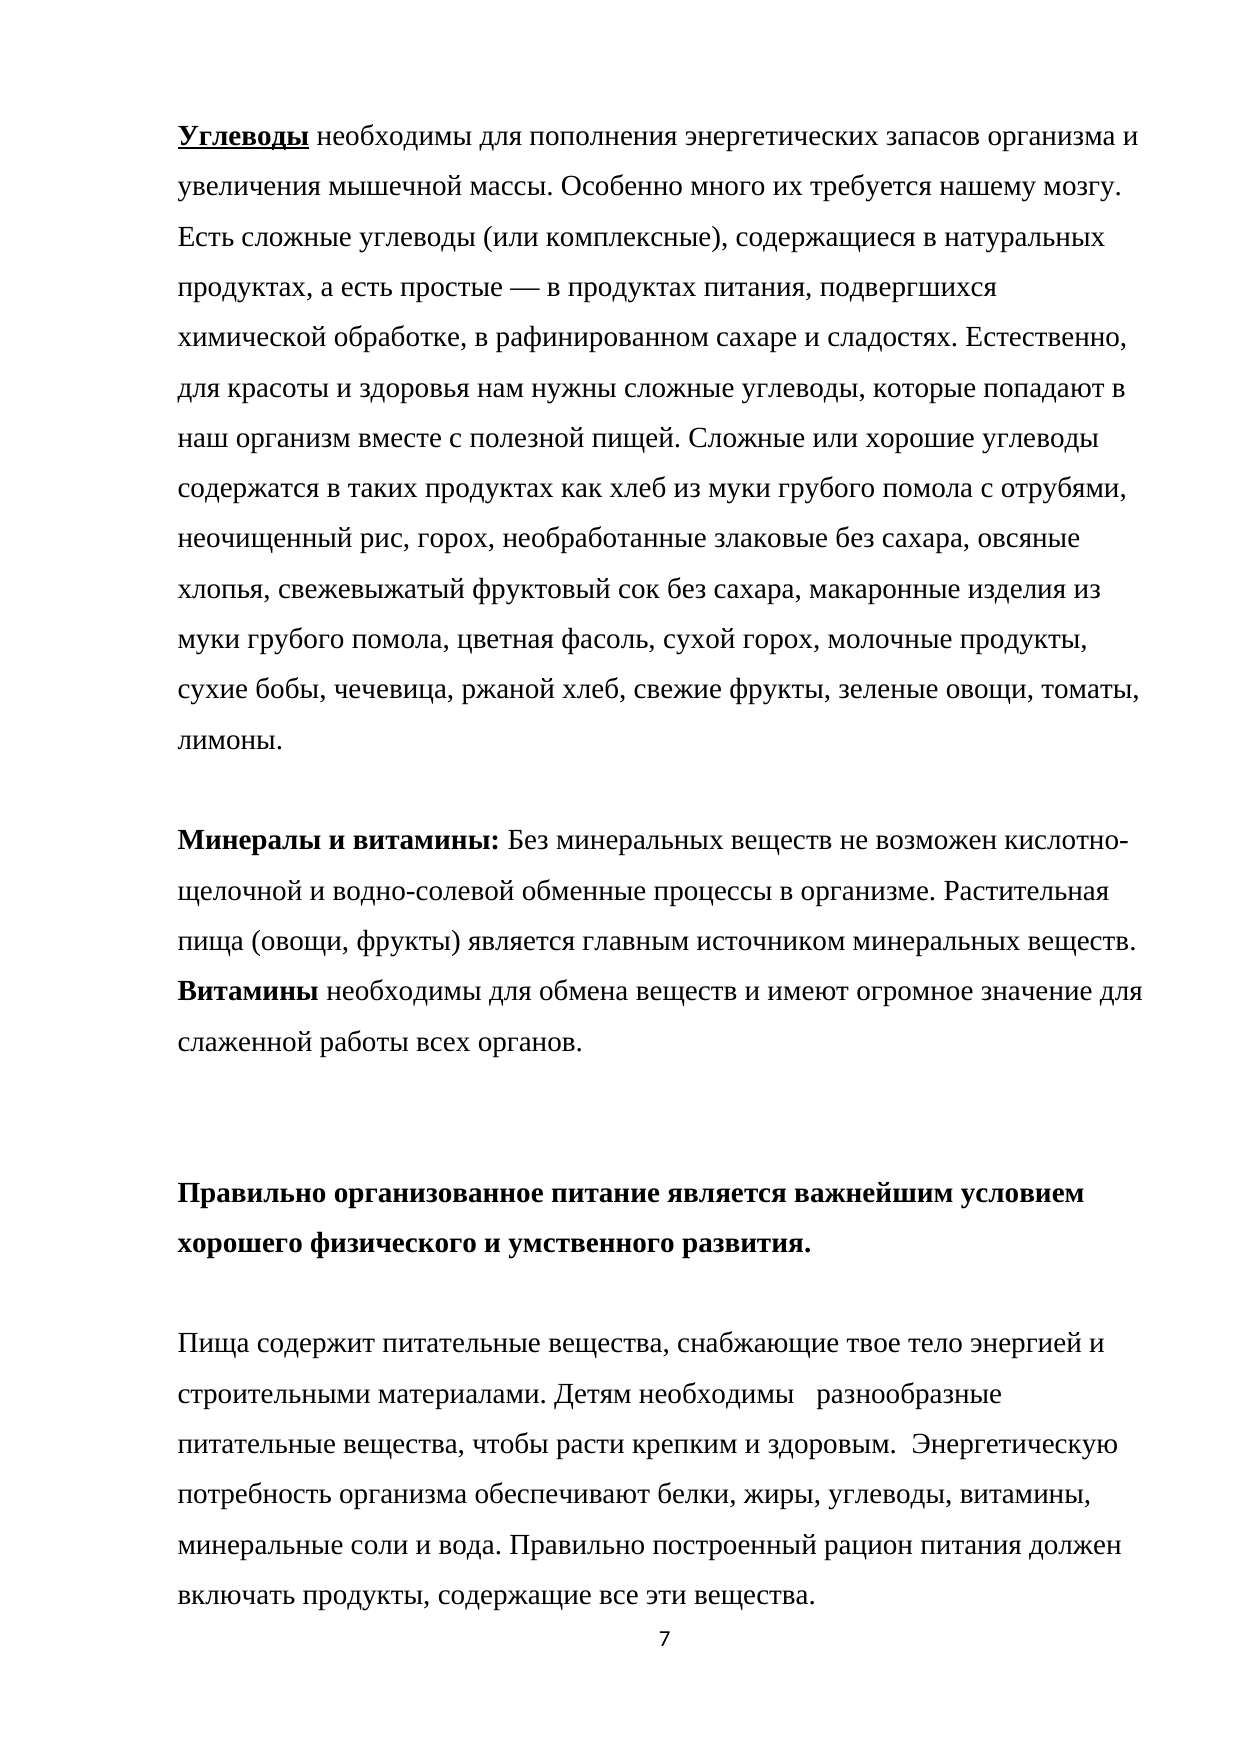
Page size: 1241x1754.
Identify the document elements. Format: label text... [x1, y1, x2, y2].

text Правильно организованное питание является важнейшим условием хорошего физического и умственного развития. [177, 1175, 1152, 1258]
text Углеводы необходимы для пополнения энергетических запасов организма и увеличения мышечной массы. Особенно много их требуется нашему мозгу. Есть сложные углеводы (или комплексные), содержащиеся в натуральных продуктах, а есть простые — в продуктах питания, подвергшихся химической обработке, в рафинированном сахаре и сладостях. Естественно, для красоты и здоровья нам нужны сложные углеводы, которые попадают в наш организм вместе с полезной пищей. Сложные или хорошие углеводы содержатся в таких продуктах как хлеб из муки грубого помола с отрубями, неочищенный рис, горох, необработанные злаковые без сахара, овсяные хлопья, свежевыжатый фруктовый сок без сахара, макаронные изделия из муки грубого помола, цветная фасоль, сухой горох, молочные продукты, сухие бобы, чечевица, ржаной хлеб, свежие фрукты, зеленые овощи, томаты, лимоны. [177, 118, 1152, 755]
text Минералы и витамины: Без минеральных веществ не возможен кислотно-щелочной и водно-солевой обменные процессы в организме. Растительная пища (овощи, фрукты) является главным источником минеральных веществ. Витамины необходимы для обмена веществ и имеют огромное значение для слаженной работы всех органов. [177, 822, 1152, 1057]
text Пища содержит питательные вещества, снабжающие твое тело энергией и строительными материалами. Детям необходимы разнообразные питательные вещества, чтобы расти крепким и здоровым. Энергетическую потребность организма обеспечивают белки, жиры, углеводы, витамины, минеральные соли и вода. Правильно построенный рацион питания должен включать продукты, содержащие все эти вещества. [177, 1326, 1152, 1611]
